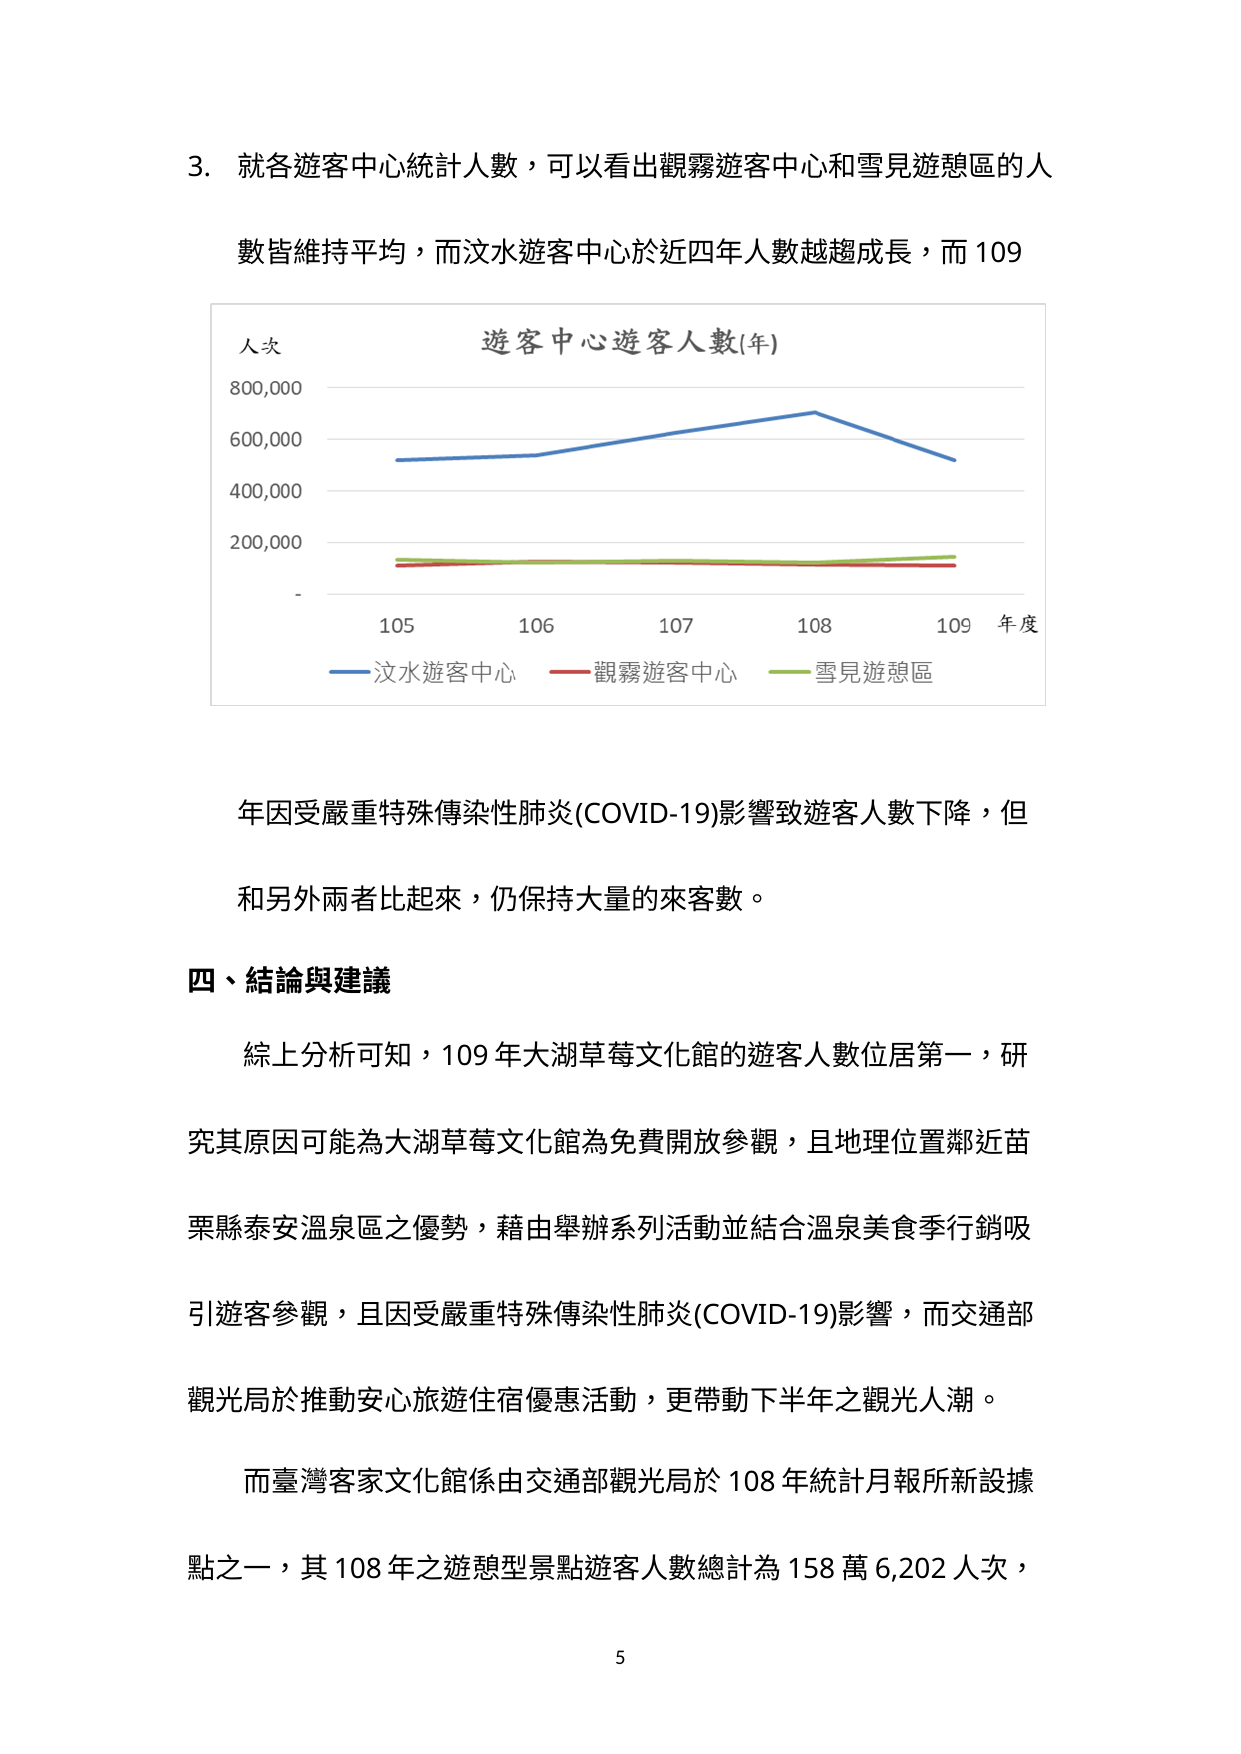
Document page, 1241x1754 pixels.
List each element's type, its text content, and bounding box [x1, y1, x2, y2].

picture [210, 303, 1046, 706]
text 綜上分析可知，109年大湖草莓文化館的遊客人數位居第一，研究其原因可能為大湖草莓文化館為免費開放參觀，且地理位置鄰近苗栗縣泰安溫泉區之優勢，藉由舉辦系列活動並結合溫泉美食季行銷吸引遊客參觀，且因受嚴重特殊傳染性肺炎(COVID-19)影響，而交通部觀光局於推動安心旅遊住宿優惠活動，更帶動下半年之觀光人潮。 [187, 1016, 1053, 1436]
text 四、結論與建議 [187, 941, 1053, 1016]
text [187, 1442, 1053, 1603]
